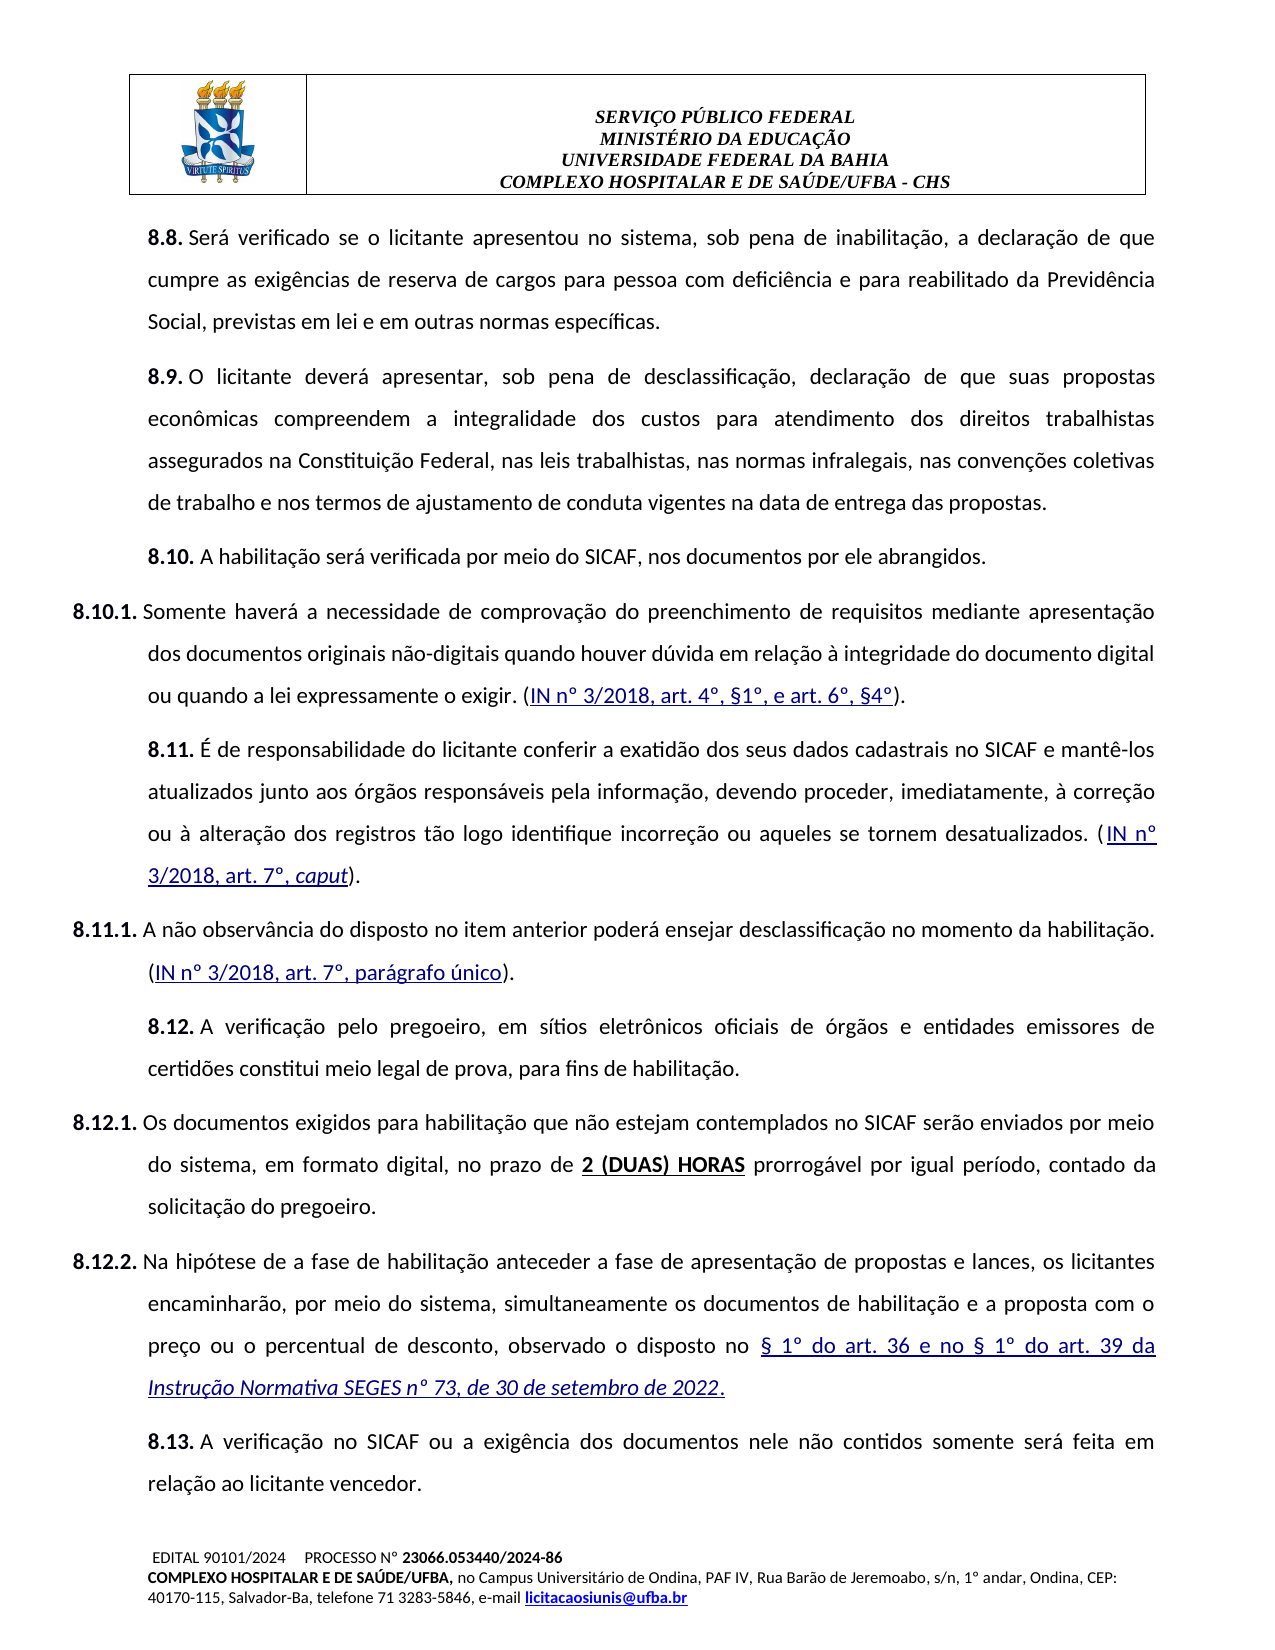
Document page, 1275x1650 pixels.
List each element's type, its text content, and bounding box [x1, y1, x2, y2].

picture [181, 80, 255, 183]
list A não observância do disposto no item anterior poderá ensejar desclassificação no momento da habilitação. (IN nº 3/2018, art. 7º, parágrafo único). [73, 916, 1157, 986]
list A habilitação será verificada por meio do SICAF, nos documentos por ele abrangidos. [148, 542, 1157, 570]
list O licitante deverá apresentar, sob pena de desclassificação, declaração de que suas propostas econômicas compreendem a integralidade dos custos para atendimento dos direitos trabalhistas assegurados na Constituição Federal, nas leis trabalhistas, nas normas infralegais, nas convenções coletivas de trabalho e nos termos de ajustamento de conduta vigentes na data de entrega das propostas. [148, 362, 1157, 516]
list Será verificado se o licitante apresentou no sistema, sob pena de inabilitação, a declaração de que cumpre as exigências de reserva de cargos para pessoa com deficiência e para reabilitado da Previdência Social, previstas em lei e em outras normas específicas. [148, 223, 1157, 335]
list A verificação pelo pregoeiro, em sítios eletrônicos oficiais de órgãos e entidades emissores de certidões constitui meio legal de prova, para fins de habilitação. [148, 1012, 1157, 1082]
list Na hipótese de a fase de habilitação anteceder a fase de apresentação de propostas e lances, os licitantes encaminharão, por meio do sistema, simultaneamente os documentos de habilitação e a proposta com o preço ou o percentual de desconto, observado o disposto no § 1º do art. 36 e no § 1º do art. 39 da Instrução Normativa SEGES nº 73, de 30 de setembro de 2022. [73, 1247, 1157, 1401]
list A verificação no SICAF ou a exigência dos documentos nele não contidos somente será feita em relação ao licitante vencedor. [148, 1427, 1157, 1497]
list Os documentos exigidos para habilitação que não estejam contemplados no SICAF serão enviados por meio do sistema, em formato digital, no prazo de 2 (DUAS) HORAS prorrogável por igual período, contado da solicitação do pregoeiro. [73, 1108, 1157, 1221]
list Somente haverá a necessidade de comprovação do preenchimento de requisitos mediante apresentação dos documentos originais não-digitais quando houver dúvida em relação à integridade do documento digital ou quando a lei expressamente o exigir. (IN nº 3/2018, art. 4º, §1º, e art. 6º, §4º). [73, 597, 1157, 709]
list É de responsabilidade do licitante conferir a exatidão dos seus dados cadastrais no SICAF e mantê-los atualizados junto aos órgãos responsáveis pela informação, devendo proceder, imediatamente, à correção ou à alteração dos registros tão logo identifique incorreção ou aqueles se tornem desatualizados. (IN nº 3/2018, art. 7º, caput). [148, 735, 1157, 889]
